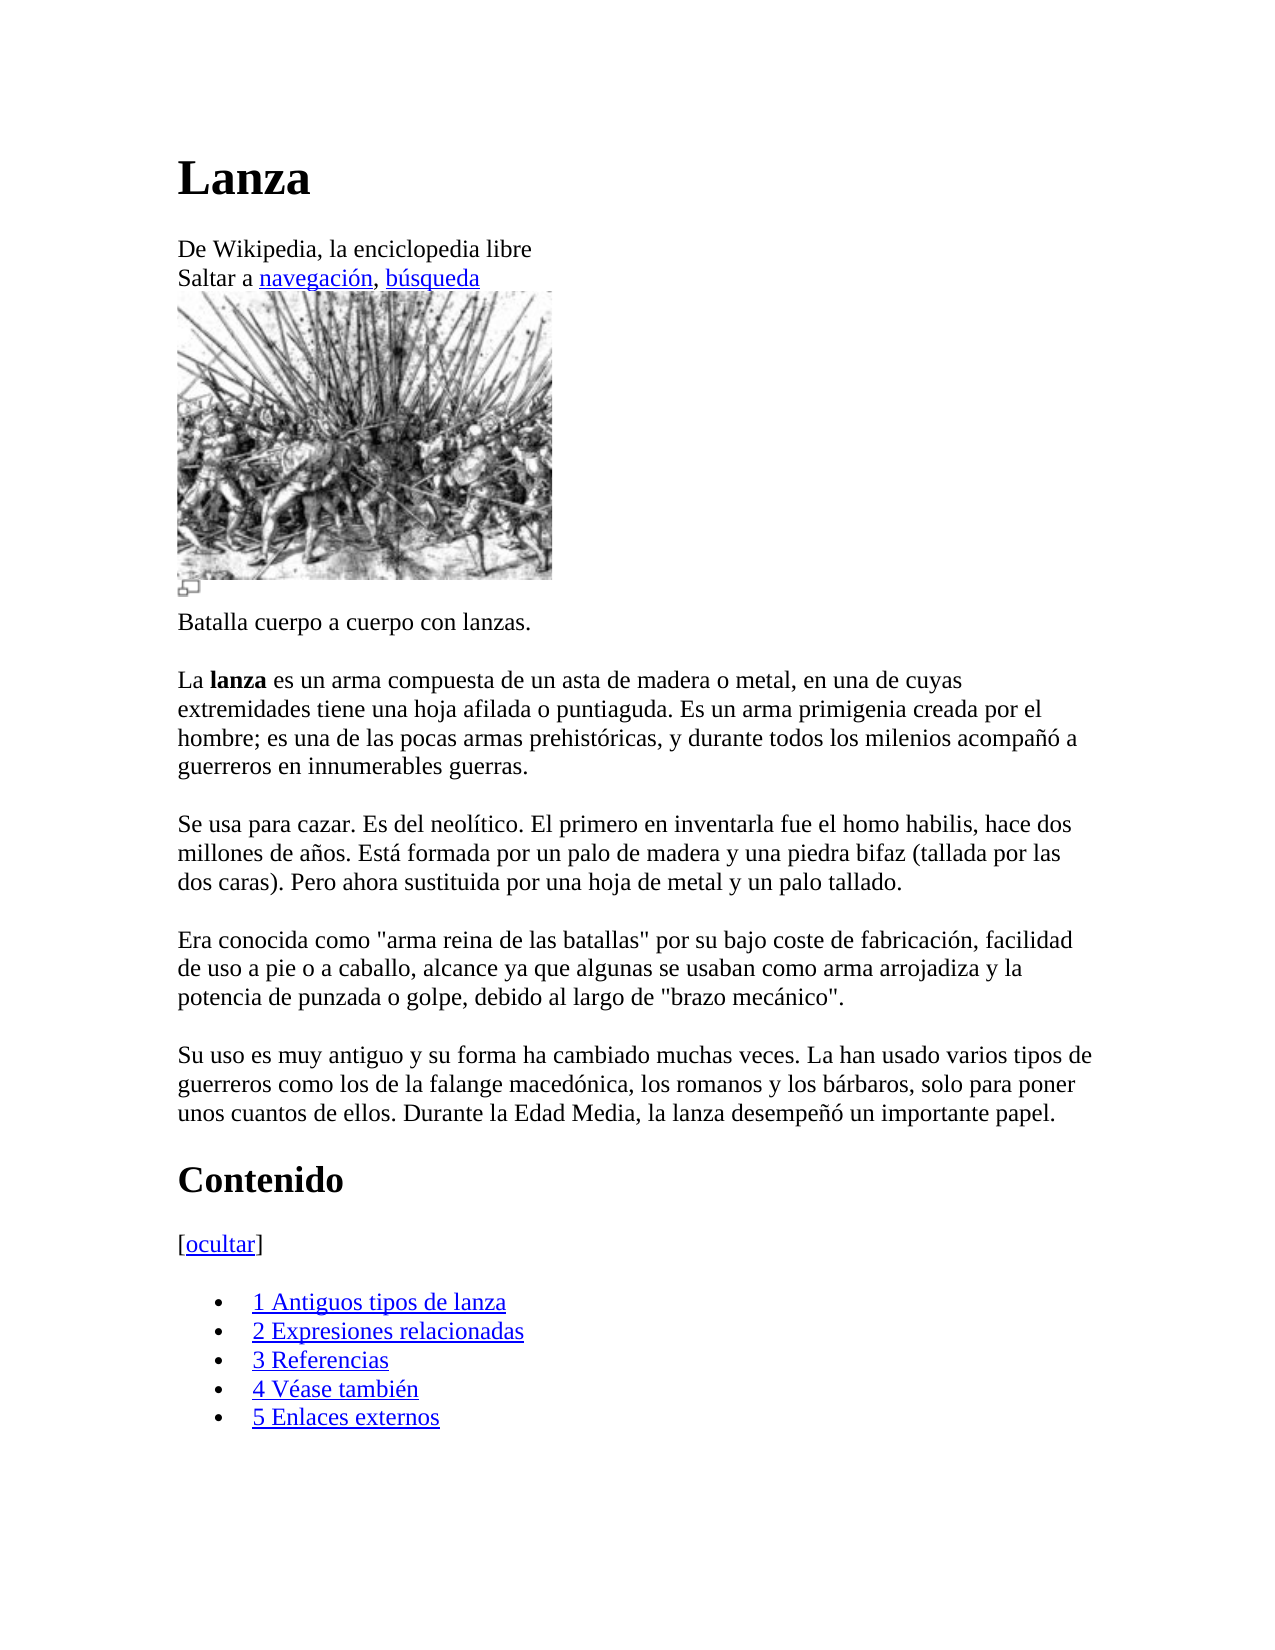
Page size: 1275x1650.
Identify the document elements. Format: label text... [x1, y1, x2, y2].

table_header Contenido [ocultar] 1 Antiguos tipos de lanza 2 Expresiones relacionadas 3 Referencias 4 Véase también 5 Enlaces externos [176, 1156, 570, 1462]
text La lanza es un arma compuesta de un asta de madera o metal, en una de cuyas extremidades tiene una hoja afilada o puntiaguda. Es un arma primigenia creada por el hombre; es una de las pocas armas prehistóricas, y durante todos los milenios acompañó a guerreros en innumerables guerras. [177, 665, 1098, 780]
text Se usa para cazar. Es del neolítico. El primero en inventarla fue el homo habilis, hace dos millones de años. Está formada por un palo de madera y una piedra bifaz (tallada por las dos caras). Pero ahora sustituida por una hoja de metal y un palo tallado. [177, 809, 1098, 896]
text Saltar a navegación, búsqueda [177, 263, 1098, 292]
text Su uso es muy antiguo y su forma ha cambiado muchas veces. La han usado varios tipos de guerreros como los de la falange macedónica, los romanos y los bárbaros, solo para poner unos cuantos de ellos. Durante la Edad Media, la lanza desempeñó un importante papel. [177, 1040, 1098, 1126]
text Lanza [177, 148, 1098, 205]
text Batalla cuerpo a cuerpo con lanzas. [177, 607, 1098, 636]
picture [177, 291, 553, 597]
text Era conocida como "arma reina de las batallas" por su bajo coste de fabricación, facilidad de uso a pie o a caballo, alcance ya que algunas se usaban como arma arrojadiza y la potencia de punzada o golpe, debido al largo de "brazo mecánico". [177, 925, 1098, 1011]
text De Wikipedia, la enciclopedia libre [177, 234, 1098, 263]
